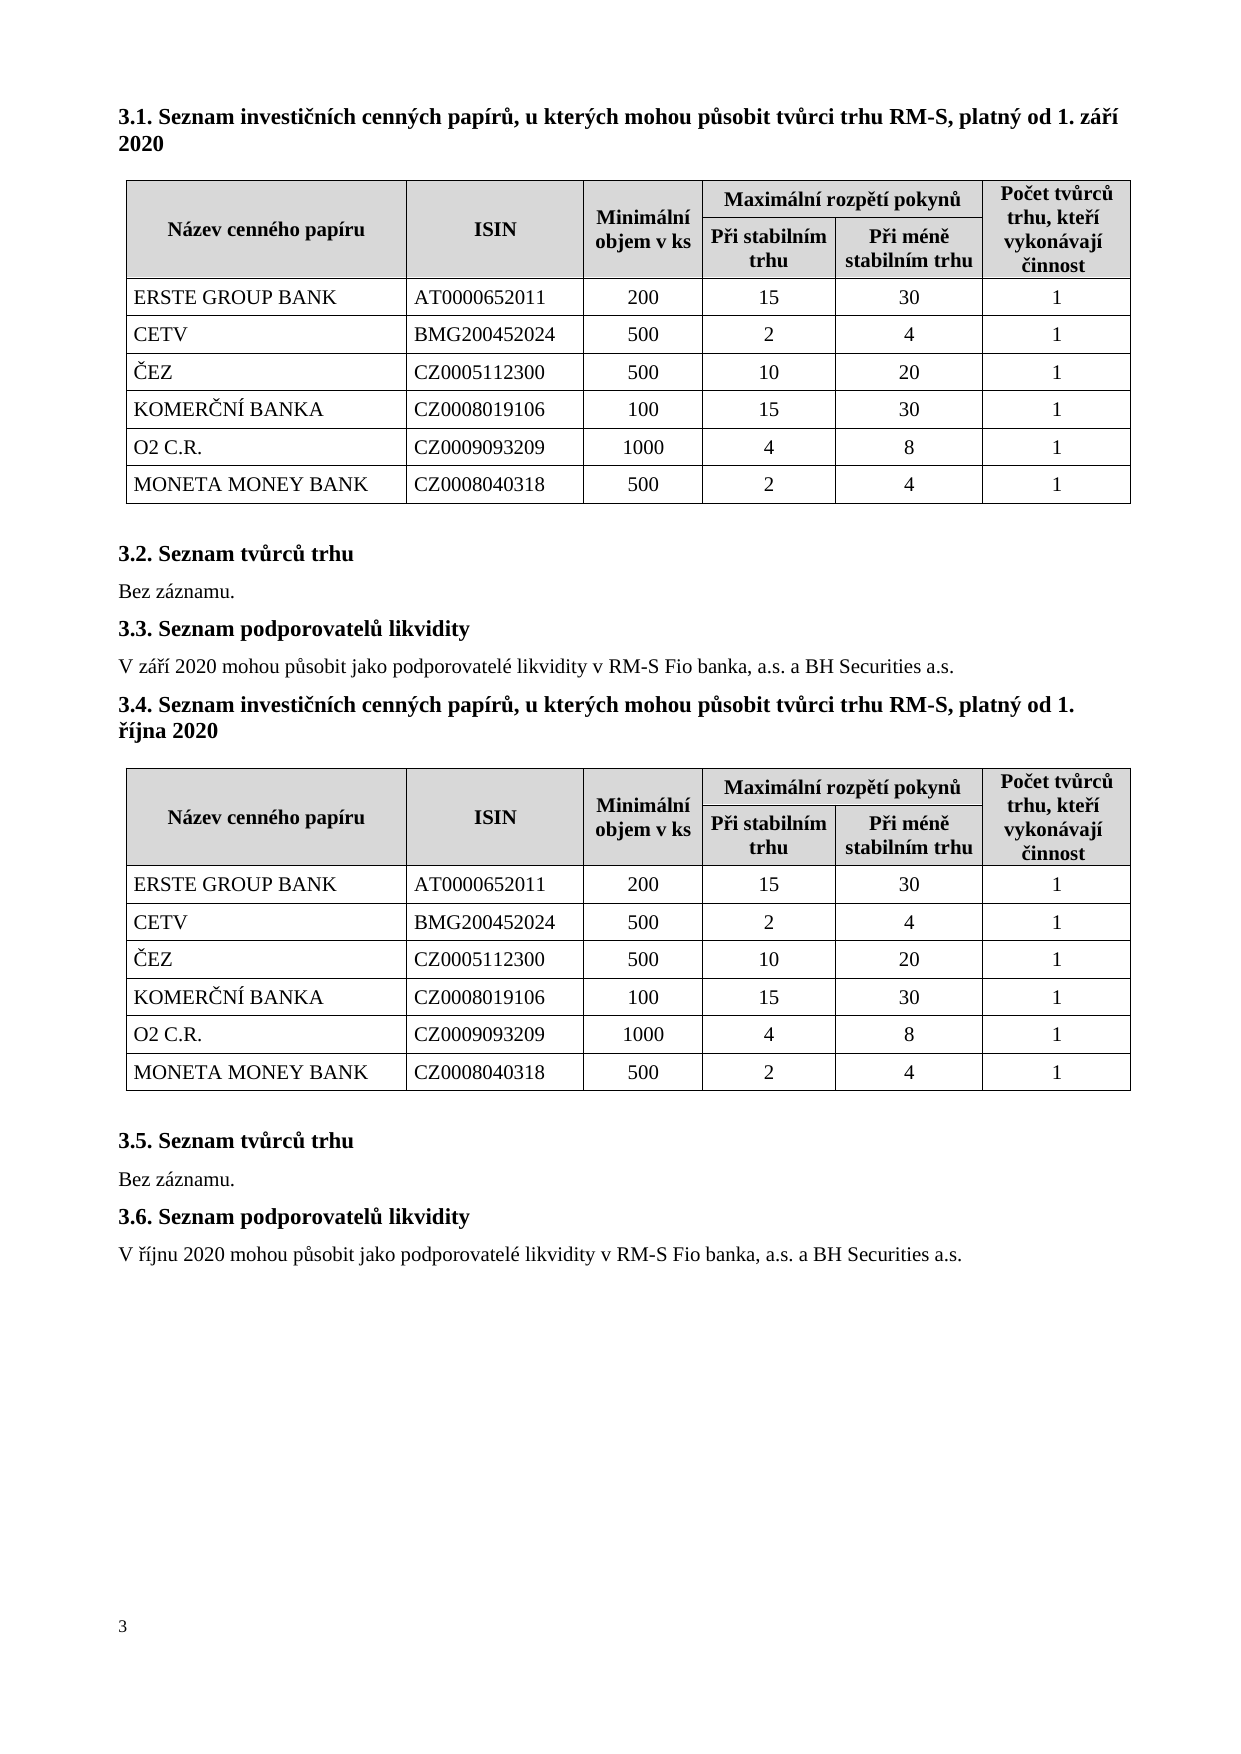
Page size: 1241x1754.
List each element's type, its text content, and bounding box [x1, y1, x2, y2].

table_cell ERSTE GROUP BANK [127, 866, 406, 902]
table_cell CZ0005112300 [407, 354, 583, 390]
table_cell 30 [836, 279, 982, 315]
table_header Název cenného papíru [127, 769, 406, 865]
table_cell 100 [584, 391, 702, 427]
table_cell 500 [584, 1054, 702, 1090]
table_cell 1 [983, 941, 1130, 977]
table_cell CZ0008019106 [407, 391, 583, 427]
table_cell 500 [584, 904, 702, 940]
table_cell 1 [983, 1054, 1130, 1090]
table_cell 500 [584, 466, 702, 502]
table_cell CETV [127, 316, 406, 352]
subtitle Bez záznamu. [118, 579, 1122, 603]
table_cell 4 [836, 904, 982, 940]
table_cell 2 [703, 1054, 835, 1090]
table_cell 15 [703, 391, 835, 427]
table_cell O2 C.R. [127, 429, 406, 465]
table_cell 8 [836, 1016, 982, 1052]
table_header Počet tvůrců trhu, kteří vykonávají činnost [983, 769, 1130, 865]
subtitle 3.6. Seznam podporovatelů likvidity [118, 1203, 1122, 1229]
table_cell O2 C.R. [127, 1016, 406, 1052]
table_cell CZ0008040318 [407, 1054, 583, 1090]
table_cell CZ0009093209 [407, 1016, 583, 1052]
table_cell 10 [703, 354, 835, 390]
table_cell ČEZ [127, 354, 406, 390]
table_cell 15 [703, 279, 835, 315]
table_cell KOMERČNÍ BANKA [127, 391, 406, 427]
table_cell 200 [584, 279, 702, 315]
table_header Maximální rozpětí pokynů [703, 181, 982, 217]
table_cell ČEZ [127, 941, 406, 977]
table_cell Při méně stabilním trhu [836, 806, 982, 865]
table_header Maximální rozpětí pokynů [703, 769, 982, 804]
table_cell 500 [584, 354, 702, 390]
subtitle 3.5. Seznam tvůrců trhu [118, 1128, 1122, 1154]
table_cell BMG200452024 [407, 316, 583, 352]
table_cell 30 [836, 391, 982, 427]
table_cell BMG200452024 [407, 904, 583, 940]
table_cell 2 [703, 904, 835, 940]
subtitle V říjnu 2020 mohou působit jako podporovatelé likvidity v RM-S Fio banka, a.s. a BH Securities a.s. [118, 1242, 1122, 1266]
table_cell CETV [127, 904, 406, 940]
table_cell ERSTE GROUP BANK [127, 279, 406, 315]
subtitle Bez záznamu. [118, 1166, 1122, 1191]
table_cell CZ0005112300 [407, 941, 583, 977]
table_cell CZ0008019106 [407, 979, 583, 1015]
table_header ISIN [407, 181, 583, 277]
subtitle 3.3. Seznam podporovatelů likvidity [118, 616, 1122, 642]
table_cell AT0000652011 [407, 866, 583, 902]
table_cell 4 [836, 466, 982, 502]
table_cell 4 [703, 429, 835, 465]
table_cell 1000 [584, 429, 702, 465]
table_cell 500 [584, 941, 702, 977]
table_cell 100 [584, 979, 702, 1015]
table_cell 4 [836, 1054, 982, 1090]
table_cell 1 [983, 429, 1130, 465]
table_cell CZ0008040318 [407, 466, 583, 502]
table_header Minimální objem v ks [584, 769, 702, 865]
table_cell Při méně stabilním trhu [836, 218, 982, 277]
table_cell MONETA MONEY BANK [127, 466, 406, 502]
subtitle 3.4. Seznam investičních cenných papírů, u kterých mohou působit tvůrci trhu RM-S, platný od 1. října 2020 [118, 691, 1122, 744]
table_cell 4 [703, 1016, 835, 1052]
table_cell 4 [836, 316, 982, 352]
table_cell 200 [584, 866, 702, 902]
table_cell 20 [836, 354, 982, 390]
table_cell 20 [836, 941, 982, 977]
table_cell Při stabilním trhu [703, 218, 835, 277]
table_header Název cenného papíru [127, 181, 406, 277]
table_cell 1 [983, 391, 1130, 427]
table_cell 2 [703, 316, 835, 352]
table_cell 1 [983, 466, 1130, 502]
subtitle V září 2020 mohou působit jako podporovatelé likvidity v RM-S Fio banka, a.s. a BH Securities a.s. [118, 654, 1122, 678]
subtitle 3.1. Seznam investičních cenných papírů, u kterých mohou působit tvůrci trhu RM-S, platný od 1. září 2020 [118, 103, 1122, 156]
table_cell 1 [983, 904, 1130, 940]
table_cell 1000 [584, 1016, 702, 1052]
table_cell 1 [983, 866, 1130, 902]
table_header Minimální objem v ks [584, 181, 702, 277]
table_cell 2 [703, 466, 835, 502]
table_header ISIN [407, 769, 583, 865]
table_cell MONETA MONEY BANK [127, 1054, 406, 1090]
table_cell 8 [836, 429, 982, 465]
table_cell 1 [983, 354, 1130, 390]
subtitle 3.2. Seznam tvůrců trhu [118, 540, 1122, 566]
table_cell 30 [836, 866, 982, 902]
table_cell AT0000652011 [407, 279, 583, 315]
table_cell 1 [983, 279, 1130, 315]
table_cell 1 [983, 1016, 1130, 1052]
table_cell 30 [836, 979, 982, 1015]
table_cell 1 [983, 979, 1130, 1015]
table_header Počet tvůrců trhu, kteří vykonávají činnost [983, 181, 1130, 277]
table_cell 15 [703, 866, 835, 902]
table_cell 1 [983, 316, 1130, 352]
table_cell CZ0009093209 [407, 429, 583, 465]
table_cell 10 [703, 941, 835, 977]
table_cell Při stabilním trhu [703, 806, 835, 865]
table_cell 15 [703, 979, 835, 1015]
table_cell 500 [584, 316, 702, 352]
table_cell KOMERČNÍ BANKA [127, 979, 406, 1015]
